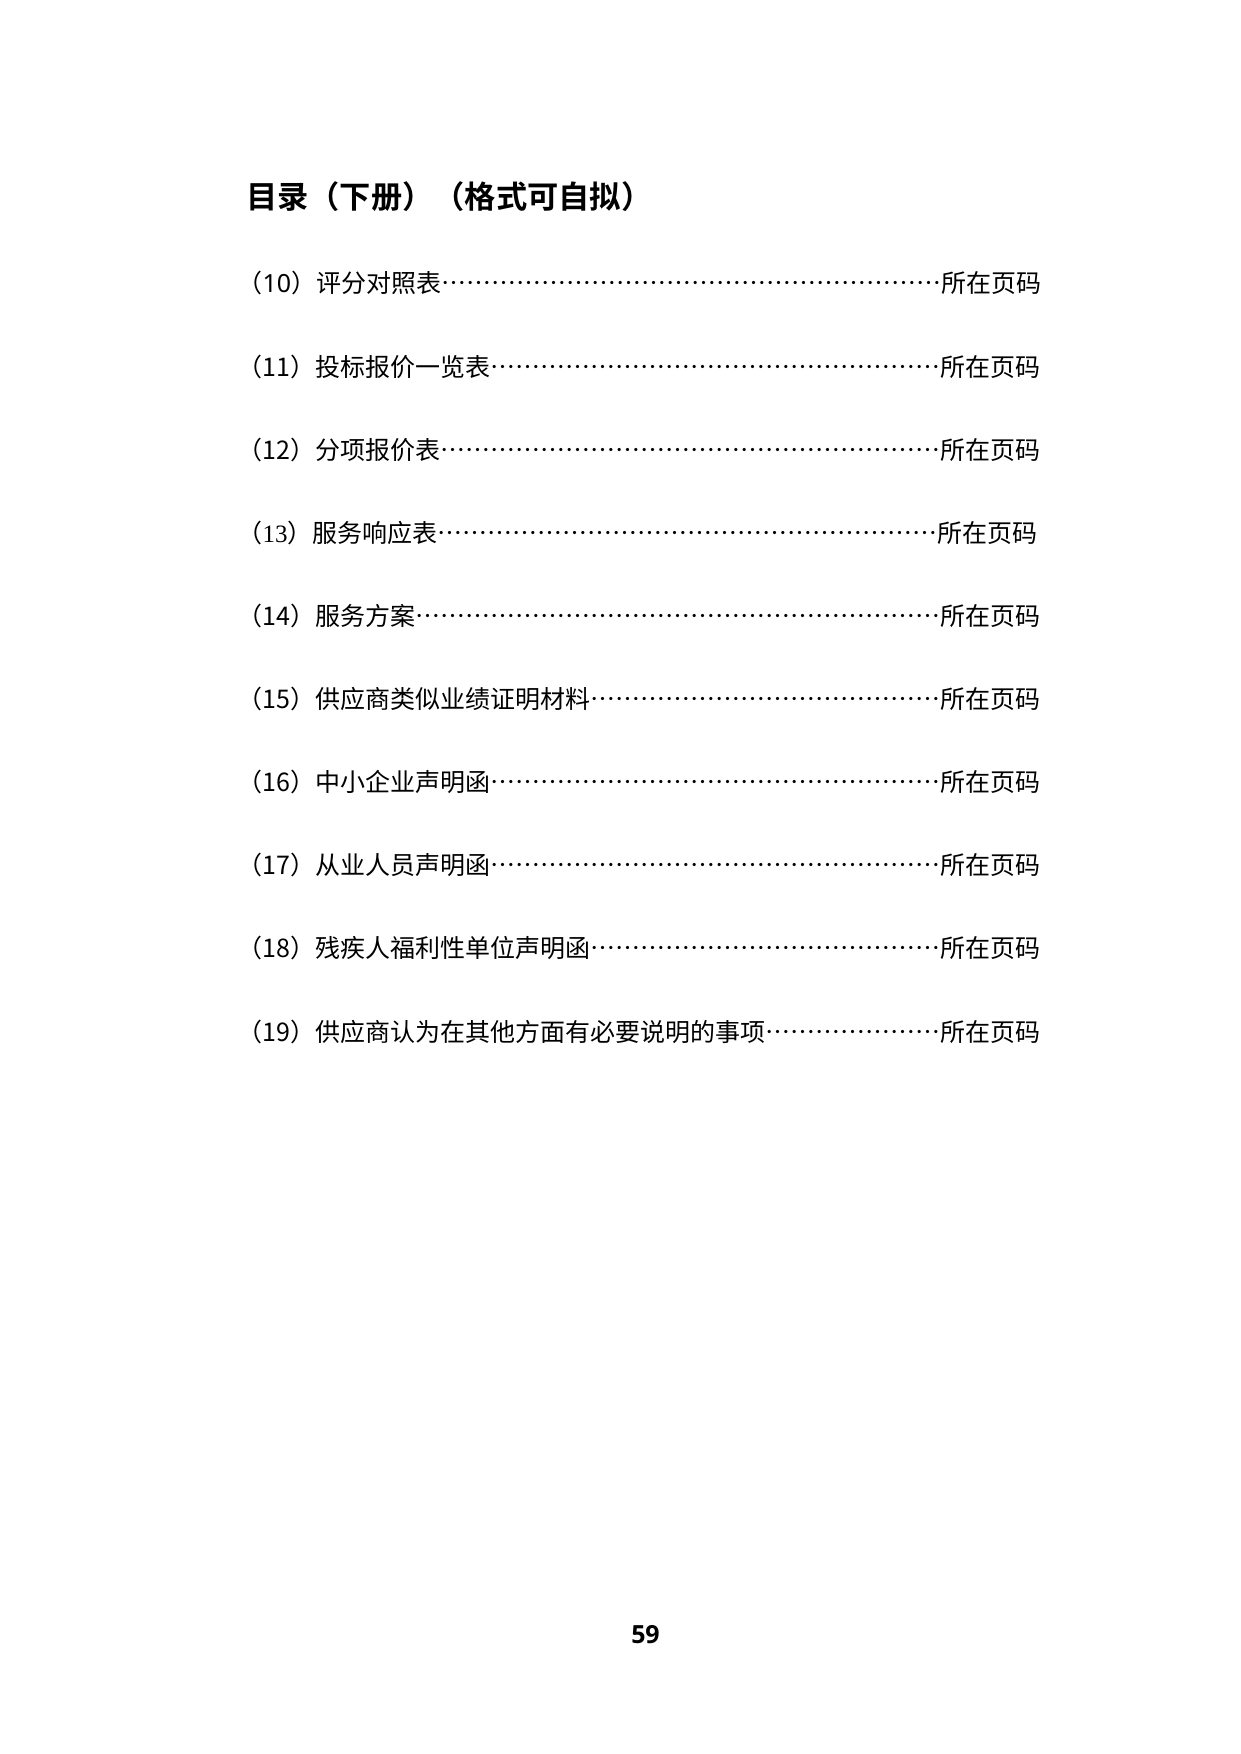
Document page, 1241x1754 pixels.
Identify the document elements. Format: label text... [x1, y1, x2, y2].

list 投标报价一览表………………………………………………所在页码 [187, 333, 1053, 398]
list 从业人员声明函………………………………………………所在页码 [187, 831, 1053, 896]
list 分项报价表……………………………………………………所在页码 [187, 416, 1053, 481]
list 残疾人福利性单位声明函……………………………………所在页码 [187, 914, 1053, 979]
list 服务方案………………………………………………………所在页码 [187, 582, 1053, 647]
list 供应商认为在其他方面有必要说明的事项…………………所在页码 [187, 998, 1053, 1063]
list 中小企业声明函………………………………………………所在页码 [187, 748, 1053, 813]
list 服务响应表……………………………………………………所在页码 [187, 499, 1053, 564]
title 目录（下册）（格式可自拟） [187, 162, 1053, 227]
list 供应商类似业绩证明材料……………………………………所在页码 [187, 665, 1053, 730]
list （10）评分对照表……………………………………………………所在页码 [187, 249, 1053, 314]
